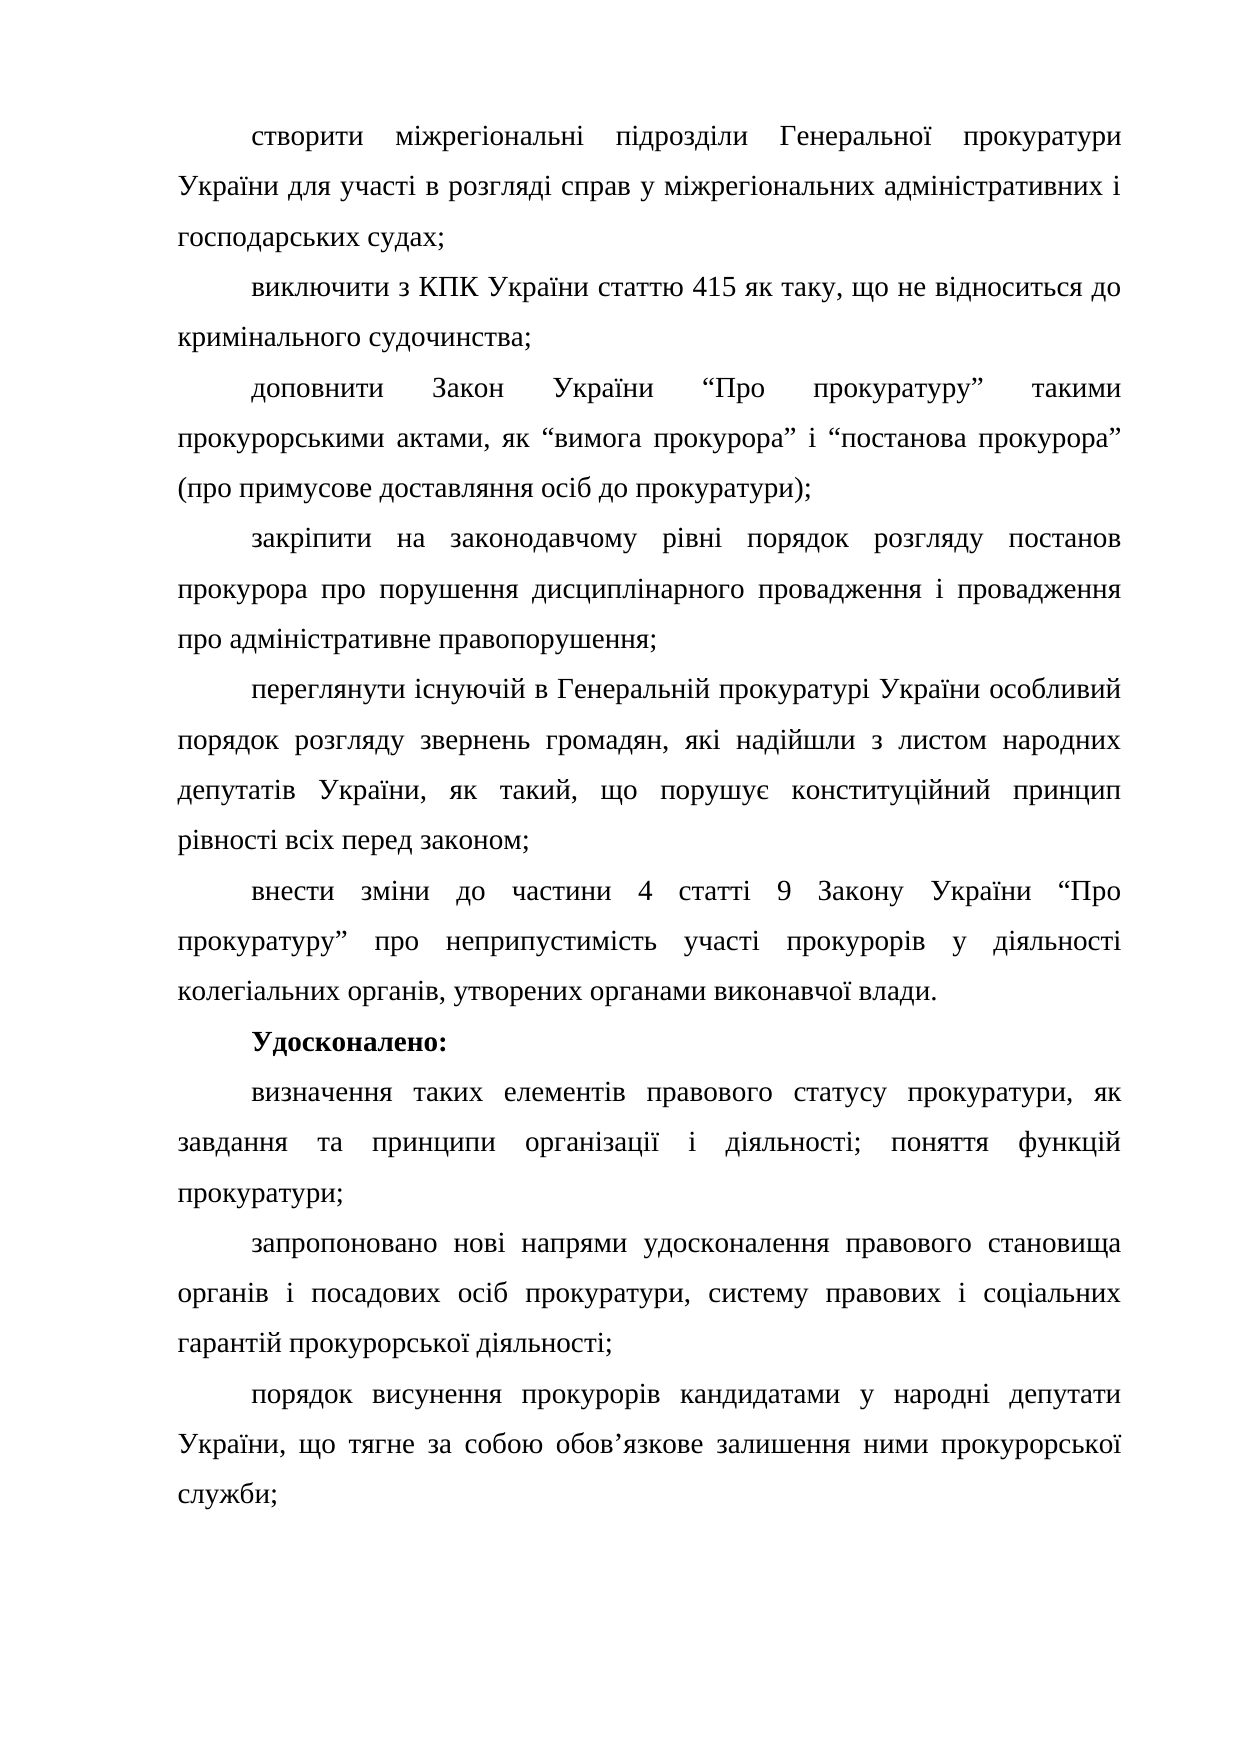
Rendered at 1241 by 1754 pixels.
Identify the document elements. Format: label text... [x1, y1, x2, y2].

text визначення таких елементів правового статусу прокуратури, як завдання та принципи організації і діяльності; поняття функцій прокуратури; [177, 1074, 1122, 1208]
text внести зміни до частини 4 статті 9 Закону України “Про прокуратуру” про неприпустимість участі прокурорів у діяльності колегіальних органів, утворених органами виконавчої влади. [177, 873, 1122, 1007]
text запропоновано нові напрями удосконалення правового становища органів і посадових осіб прокуратури, систему правових і соціальних гарантій прокурорської діяльності; [177, 1225, 1122, 1359]
text доповнити Закон України “Про прокуратуру” такими прокурорськими актами, як “вимога прокурора” і “постанова прокурора” (про примусове доставляння осіб до прокуратури); [177, 370, 1122, 504]
text виключити з КПК України статтю 415 як таку, що не відноситься до кримінального судочинства; [177, 269, 1122, 353]
text Удосконалено: [177, 1024, 1122, 1057]
text порядок висунення прокурорів кандидатами у народні депутати України, що тягне за собою обов’язкове залишення ними прокурорської служби; [177, 1376, 1122, 1510]
text переглянути існуючій в Генеральній прокуратурі України особливий порядок розгляду звернень громадян, які надійшли з листом народних депутатів України, як такий, що порушує конституційний принцип рівності всіх перед законом; [177, 672, 1122, 856]
text закріпити на законодавчому рівні порядок розгляду постанов прокурора про порушення дисциплінарного провадження і провадження про адміністративне правопорушення; [177, 521, 1122, 655]
text створити міжрегіональні підрозділи Генеральної прокуратури України для участі в розгляді справ у міжрегіональних адміністративних і господарських судах; [177, 118, 1122, 252]
